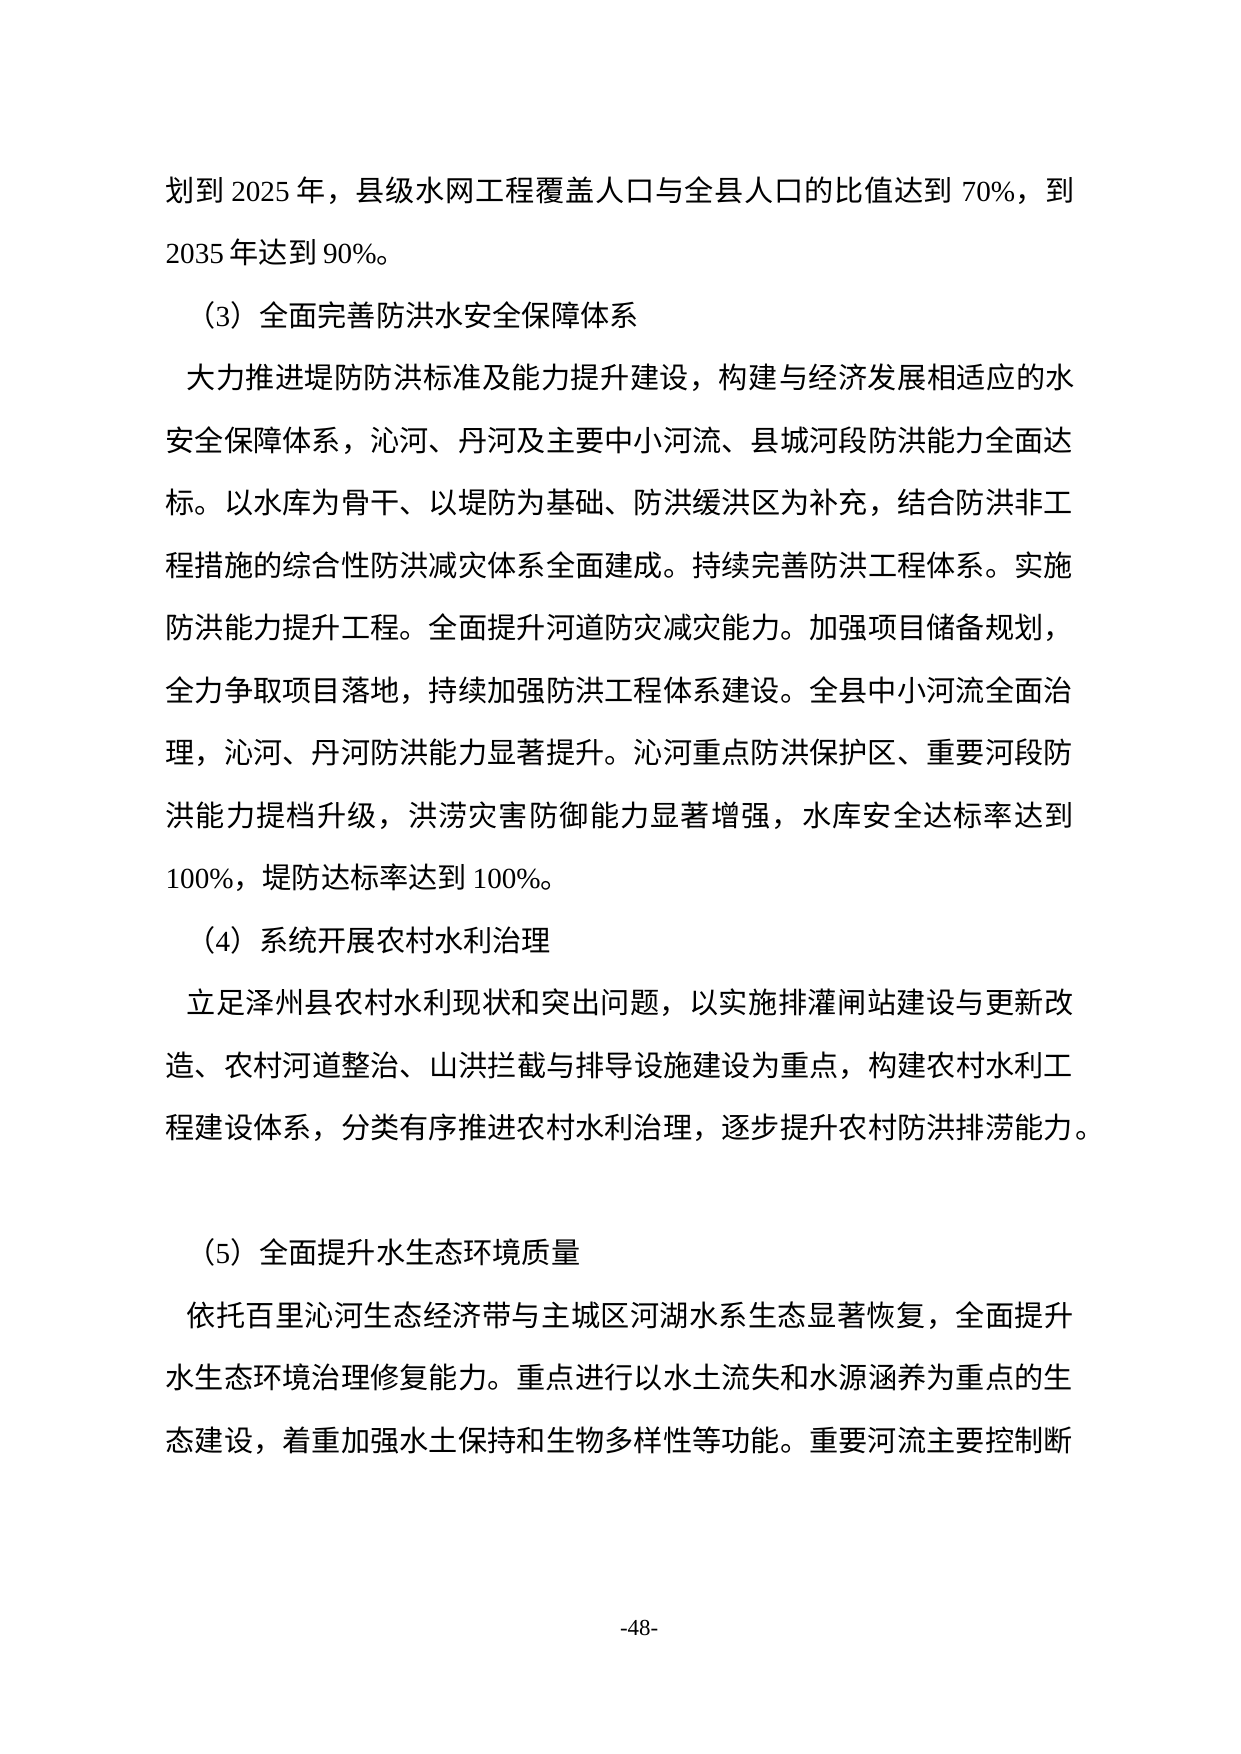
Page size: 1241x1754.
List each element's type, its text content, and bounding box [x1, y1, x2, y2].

text 大力推进堤防防洪标准及能力提升建设，构建与经济发展相适应的水安全保障体系，沁河、丹河及主要中小河流、县城河段防洪能力全面达标。以水库为骨干、以堤防为基础、防洪缓洪区为补充，结合防洪非工程措施的综合性防洪减灾体系全面建成。持续完善防洪工程体系。实施防洪能力提升工程。全面提升河道防灾减灾能力。加强项目储备规划，全力争取项目落地，持续加强防洪工程体系建设。全县中小河流全面治理，沁河、丹河防洪能力显著提升。沁河重点防洪保护区、重要河段防洪能力提档升级，洪涝灾害防御能力显著增强，水库安全达标率达到100%，堤防达标率达到100%。 [165, 339, 1075, 901]
text 立足泽州县农村水利现状和突出问题，以实施排灌闸站建设与更新改造、农村河道整治、山洪拦截与排导设施建设为重点，构建农村水利工程建设体系，分类有序推进农村水利治理，逐步提升农村防洪排涝能力。 [165, 964, 1075, 1214]
text （4）系统开展农村水利治理 [165, 901, 1075, 964]
text （5）全面提升水生态环境质量 [165, 1214, 1075, 1276]
text （3）全面完善防洪水安全保障体系 [165, 276, 1075, 339]
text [165, 1276, 1075, 1464]
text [165, 151, 1075, 276]
